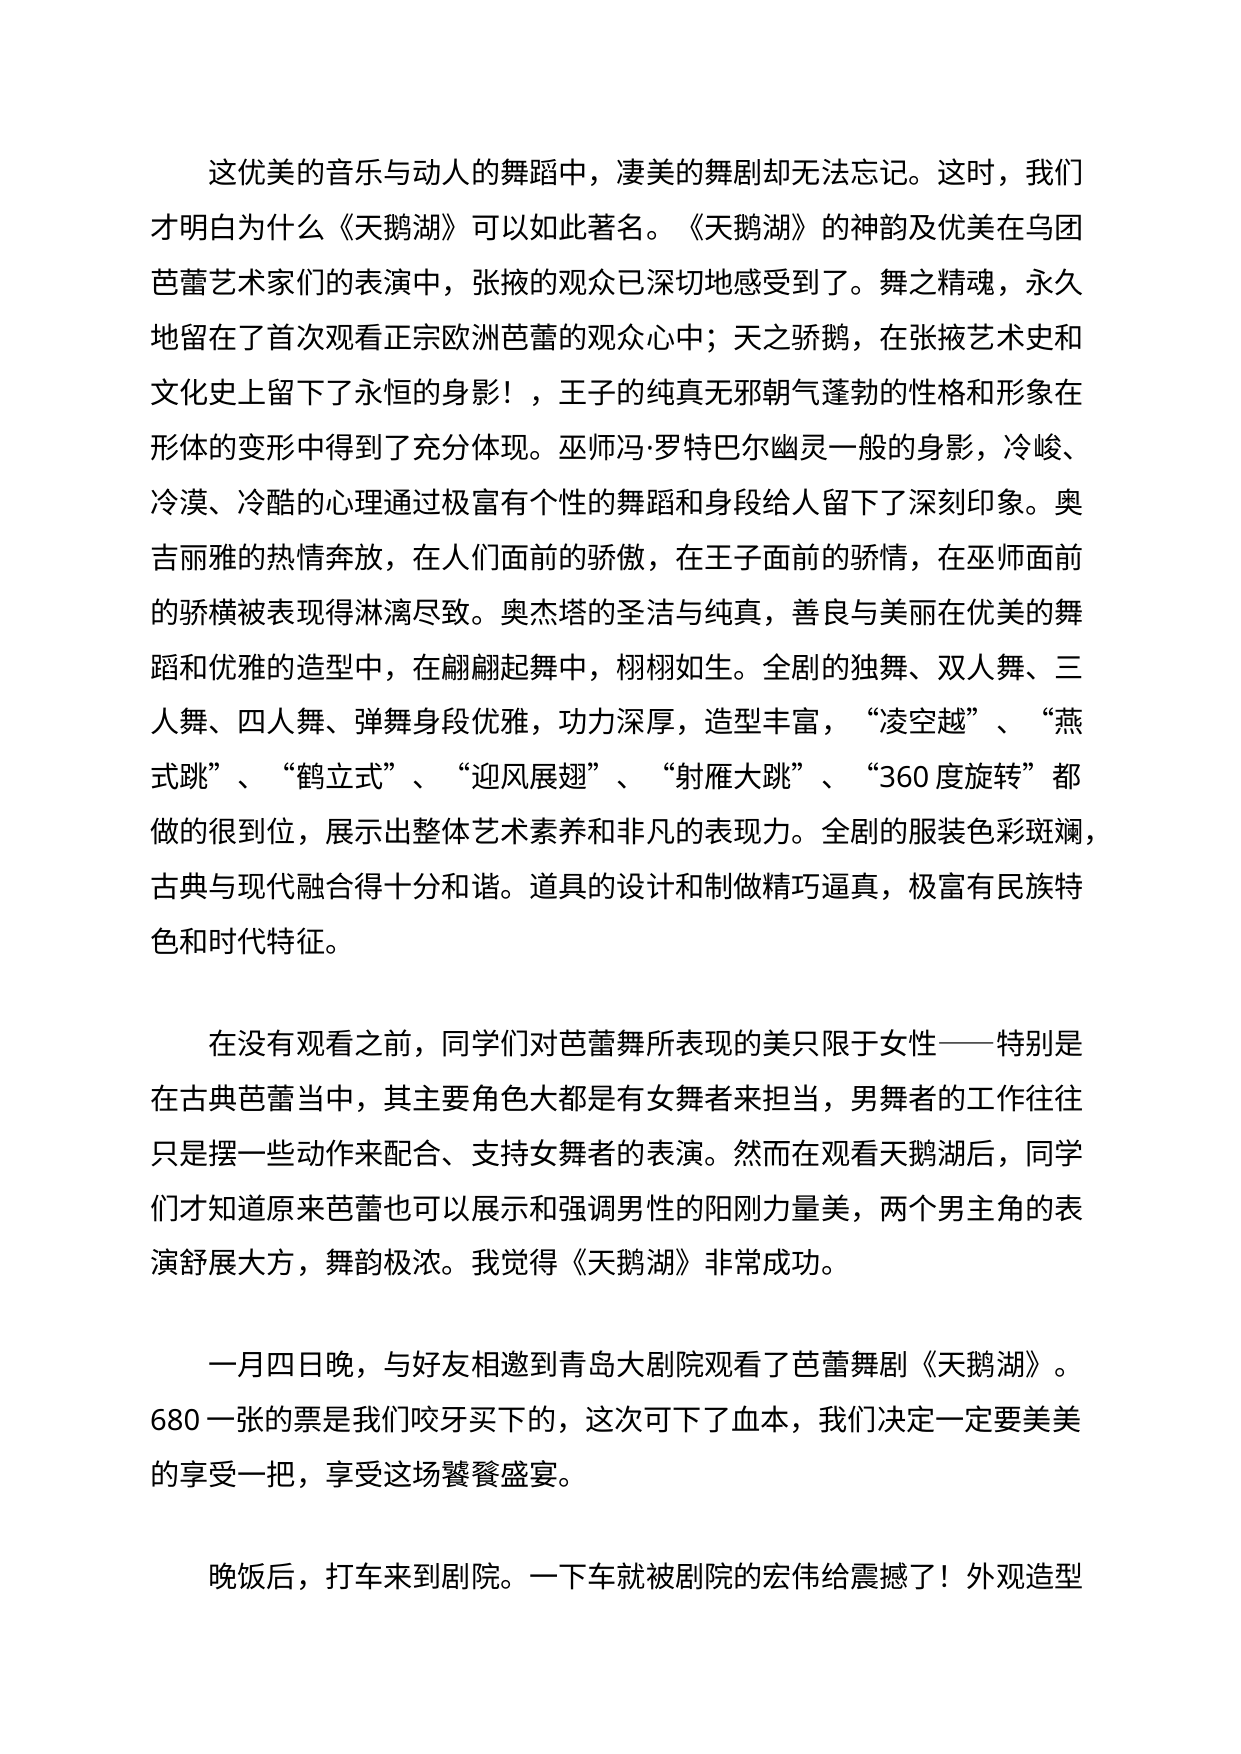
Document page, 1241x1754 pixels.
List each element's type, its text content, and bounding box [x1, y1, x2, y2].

text 这优美的音乐与动人的舞蹈中，凄美的舞剧却无法忘记。这时，我们才明白为什么《天鹅湖》可以如此著名。《天鹅湖》的神韵及优美在乌团芭蕾艺术家们的表演中，张掖的观众已深切地感受到了。舞之精魂，永久地留在了首次观看正宗欧洲芭蕾的观众心中；天之骄鹅，在张掖艺术史和文化史上留下了永恒的身影！，王子的纯真无邪朝气蓬勃的性格和形象在形体的变形中得到了充分体现。巫师冯·罗特巴尔幽灵一般的身影，冷峻、冷漠、冷酷的心理通过极富有个性的舞蹈和身段给人留下了深刻印象。奥吉丽雅的热情奔放，在人们面前的骄傲，在王子面前的骄情，在巫师面前的骄横被表现得淋漓尽致。奥杰塔的圣洁与纯真，善良与美丽在优美的舞蹈和优雅的造型中，在翩翩起舞中，栩栩如生。全剧的独舞、双人舞、三人舞、四人舞、弹舞身段优雅，功力深厚，造型丰富，“凌空越”、“燕式跳”、“鹤立式”、“迎风展翅”、“射雁大跳”、“360度旋转”都做的很到位，展示出整体艺术素养和非凡的表现力。全剧的服装色彩斑斓，古典与现代融合得十分和谐。道具的设计和制做精巧逼真，极富有民族特色和时代特征。 [150, 150, 1090, 961]
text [150, 1553, 1090, 1596]
text 一月四日晚，与好友相邀到青岛大剧院观看了芭蕾舞剧《天鹅湖》。680一张的票是我们咬牙买下的，这次可下了血本，我们决定一定要美美的享受一把，享受这场饕餮盛宴。 [150, 1342, 1090, 1494]
text 在没有观看之前，同学们对芭蕾舞所表现的美只限于女性——特别是在古典芭蕾当中，其主要角色大都是有女舞者来担当，男舞者的工作往往只是摆一些动作来配合、支持女舞者的表演。然而在观看天鹅湖后，同学们才知道原来芭蕾也可以展示和强调男性的阳刚力量美，两个男主角的表演舒展大方，舞韵极浓。我觉得《天鹅湖》非常成功。 [150, 1021, 1090, 1282]
